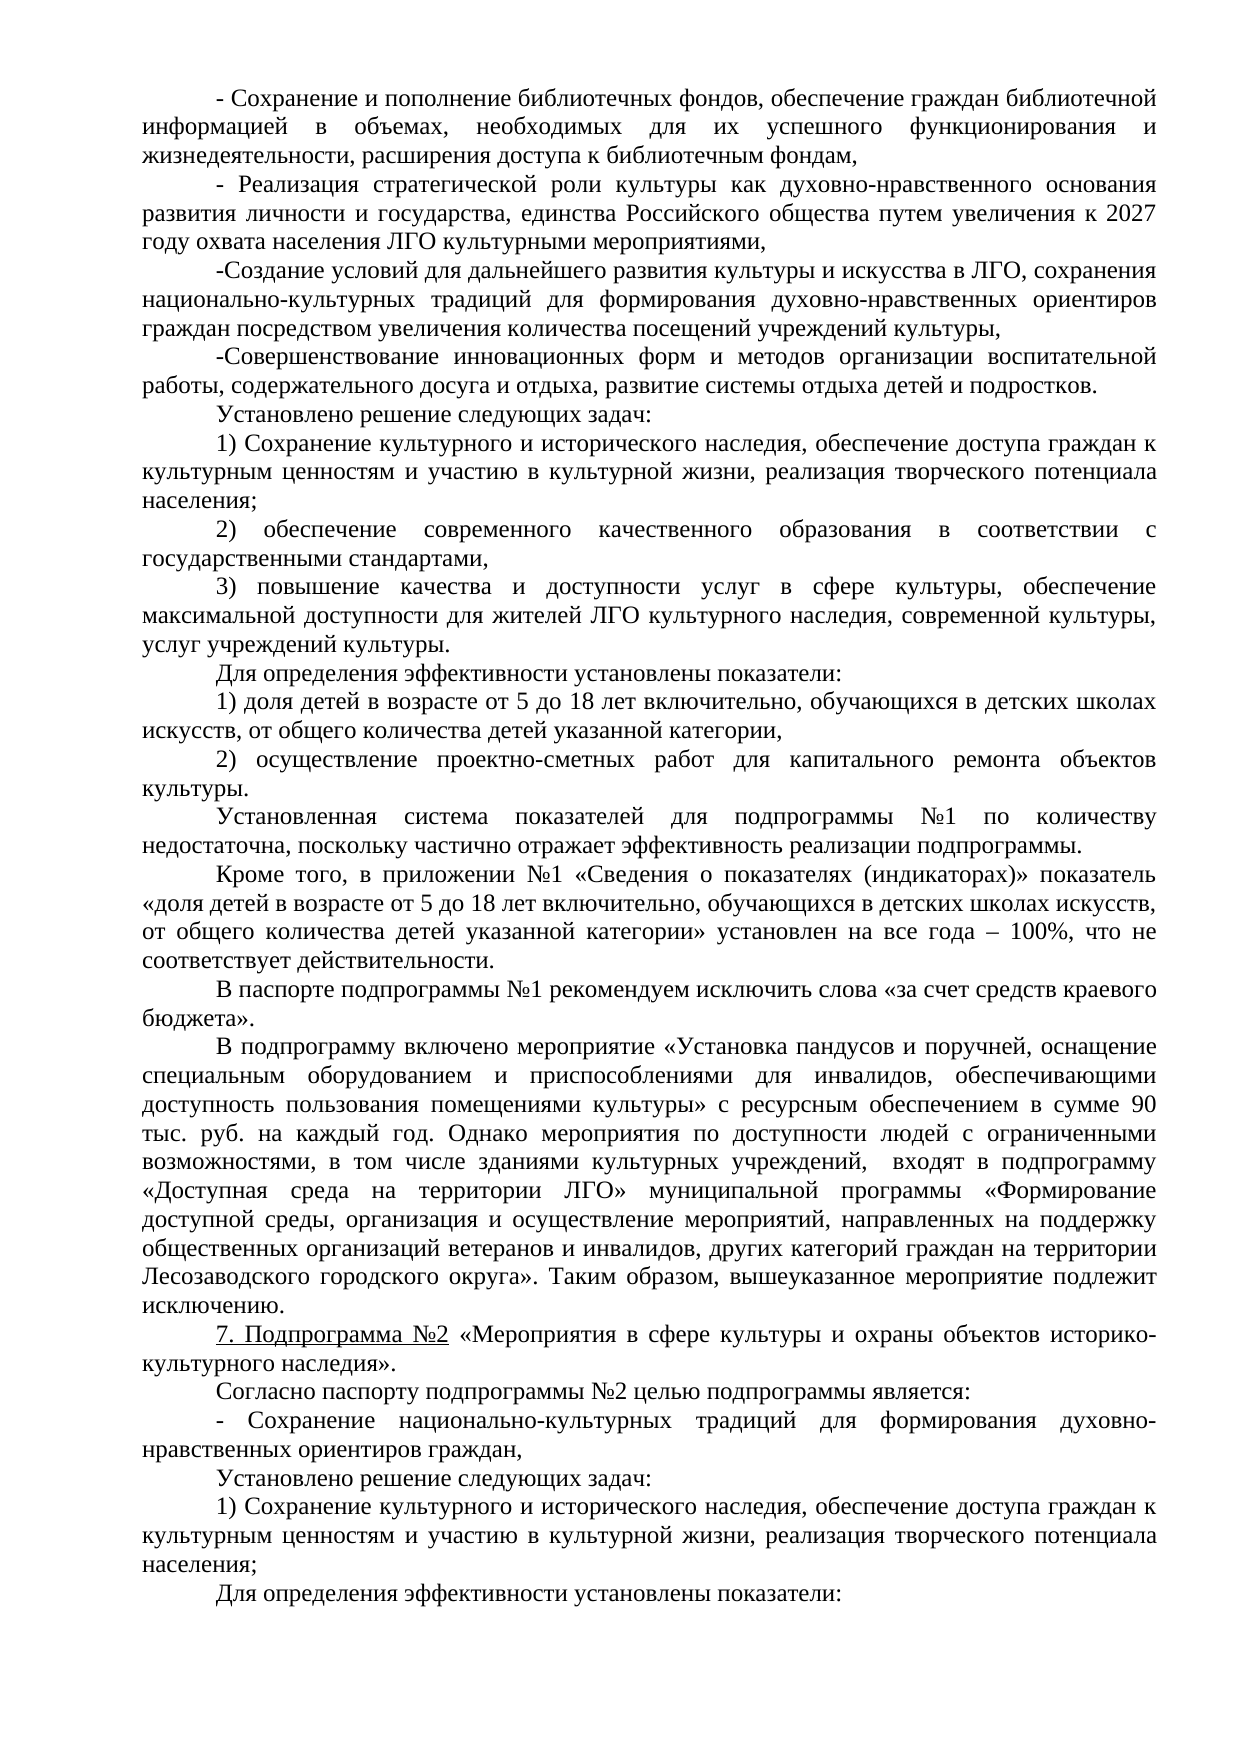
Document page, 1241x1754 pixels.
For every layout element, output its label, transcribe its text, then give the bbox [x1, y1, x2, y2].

text Установленная система показателей для подпрограммы №1 по количеству недостаточна, поскольку частично отражает эффективность реализации подпрограммы. [142, 801, 1157, 859]
text Для определения эффективности установлены показатели: [142, 1578, 1157, 1606]
text Согласно паспорту подпрограммы №2 целью подпрограммы является: [142, 1376, 1157, 1405]
text Кроме того, в приложении №1 «Сведения о показателях (индикаторах)» показатель «доля детей в возрасте от 5 до 18 лет включительно, обучающихся в детских школах искусств, от общего количества детей указанной категории» установлен на все года – 100%, что не соответствует действительности. [142, 859, 1157, 974]
text - Сохранение и пополнение библиотечных фондов, обеспечение граждан библиотечной информацией в объемах, необходимых для их успешного функционирования и жизнедеятельности, расширения доступа к библиотечным фондам, [142, 83, 1157, 169]
text - Сохранение национально-культурных традиций для формирования духовно-нравственных ориентиров граждан, [142, 1405, 1157, 1463]
text В подпрограмму включено мероприятие «Установка пандусов и поручней, оснащение специальным оборудованием и приспособлениями для инвалидов, обеспечивающими доступность пользования помещениями культуры» с ресурсным обеспечением в сумме 90 тыс. руб. на каждый год. Однако мероприятия по доступности людей с ограниченными возможностями, в том числе зданиями культурных учреждений, входят в подпрограмму «Доступная среда на территории ЛГО» муниципальной программы «Формирование доступной среды, организация и осуществление мероприятий, направленных на поддержку общественных организаций ветеранов и инвалидов, других категорий граждан на территории Лесозаводского городского округа». Таким образом, вышеуказанное мероприятие подлежит исключению. [142, 1031, 1157, 1319]
text Установлено решение следующих задач: [142, 399, 1157, 428]
text -Создание условий для дальнейшего развития культуры и искусства в ЛГО, сохранения национально-культурных традиций для формирования духовно-нравственных ориентиров граждан посредством увеличения количества посещений учреждений культуры, [142, 255, 1157, 341]
text Для определения эффективности установлены показатели: [142, 658, 1157, 686]
text -Совершенствование инновационных форм и методов организации воспитательной работы, содержательного досуга и отдыха, развитие системы отдыха детей и подростков. [142, 341, 1157, 399]
text - Реализация стратегической роли культуры как духовно-нравственного основания развития личности и государства, единства Российского общества путем увеличения к 2027 году охвата населения ЛГО культурными мероприятиями, [142, 169, 1157, 255]
text 3) повышение качества и доступности услуг в сфере культуры, обеспечение максимальной доступности для жителей ЛГО культурного наследия, современной культуры, услуг учреждений культуры. [142, 571, 1157, 658]
text 1) Сохранение культурного и исторического наследия, обеспечение доступа граждан к культурным ценностям и участию в культурной жизни, реализация творческого потенциала населения; [142, 428, 1157, 514]
text 7. Подпрограмма №2 «Мероприятия в сфере культуры и охраны объектов историко-культурного наследия». [142, 1319, 1157, 1376]
text Установлено решение следующих задач: [142, 1463, 1157, 1491]
text 2) осуществление проектно-сметных работ для капитального ремонта объектов культуры. [142, 744, 1157, 801]
text 1) Сохранение культурного и исторического наследия, обеспечение доступа граждан к культурным ценностям и участию в культурной жизни, реализация творческого потенциала населения; [142, 1491, 1157, 1578]
text 2) обеспечение современного качественного образования в соответствии с государственными стандартами, [142, 514, 1157, 571]
text В паспорте подпрограммы №1 рекомендуем исключить слова «за счет средств краевого бюджета». [142, 974, 1157, 1031]
text 1) доля детей в возрасте от 5 до 18 лет включительно, обучающихся в детских школах искусств, от общего количества детей указанной категории, [142, 686, 1157, 744]
